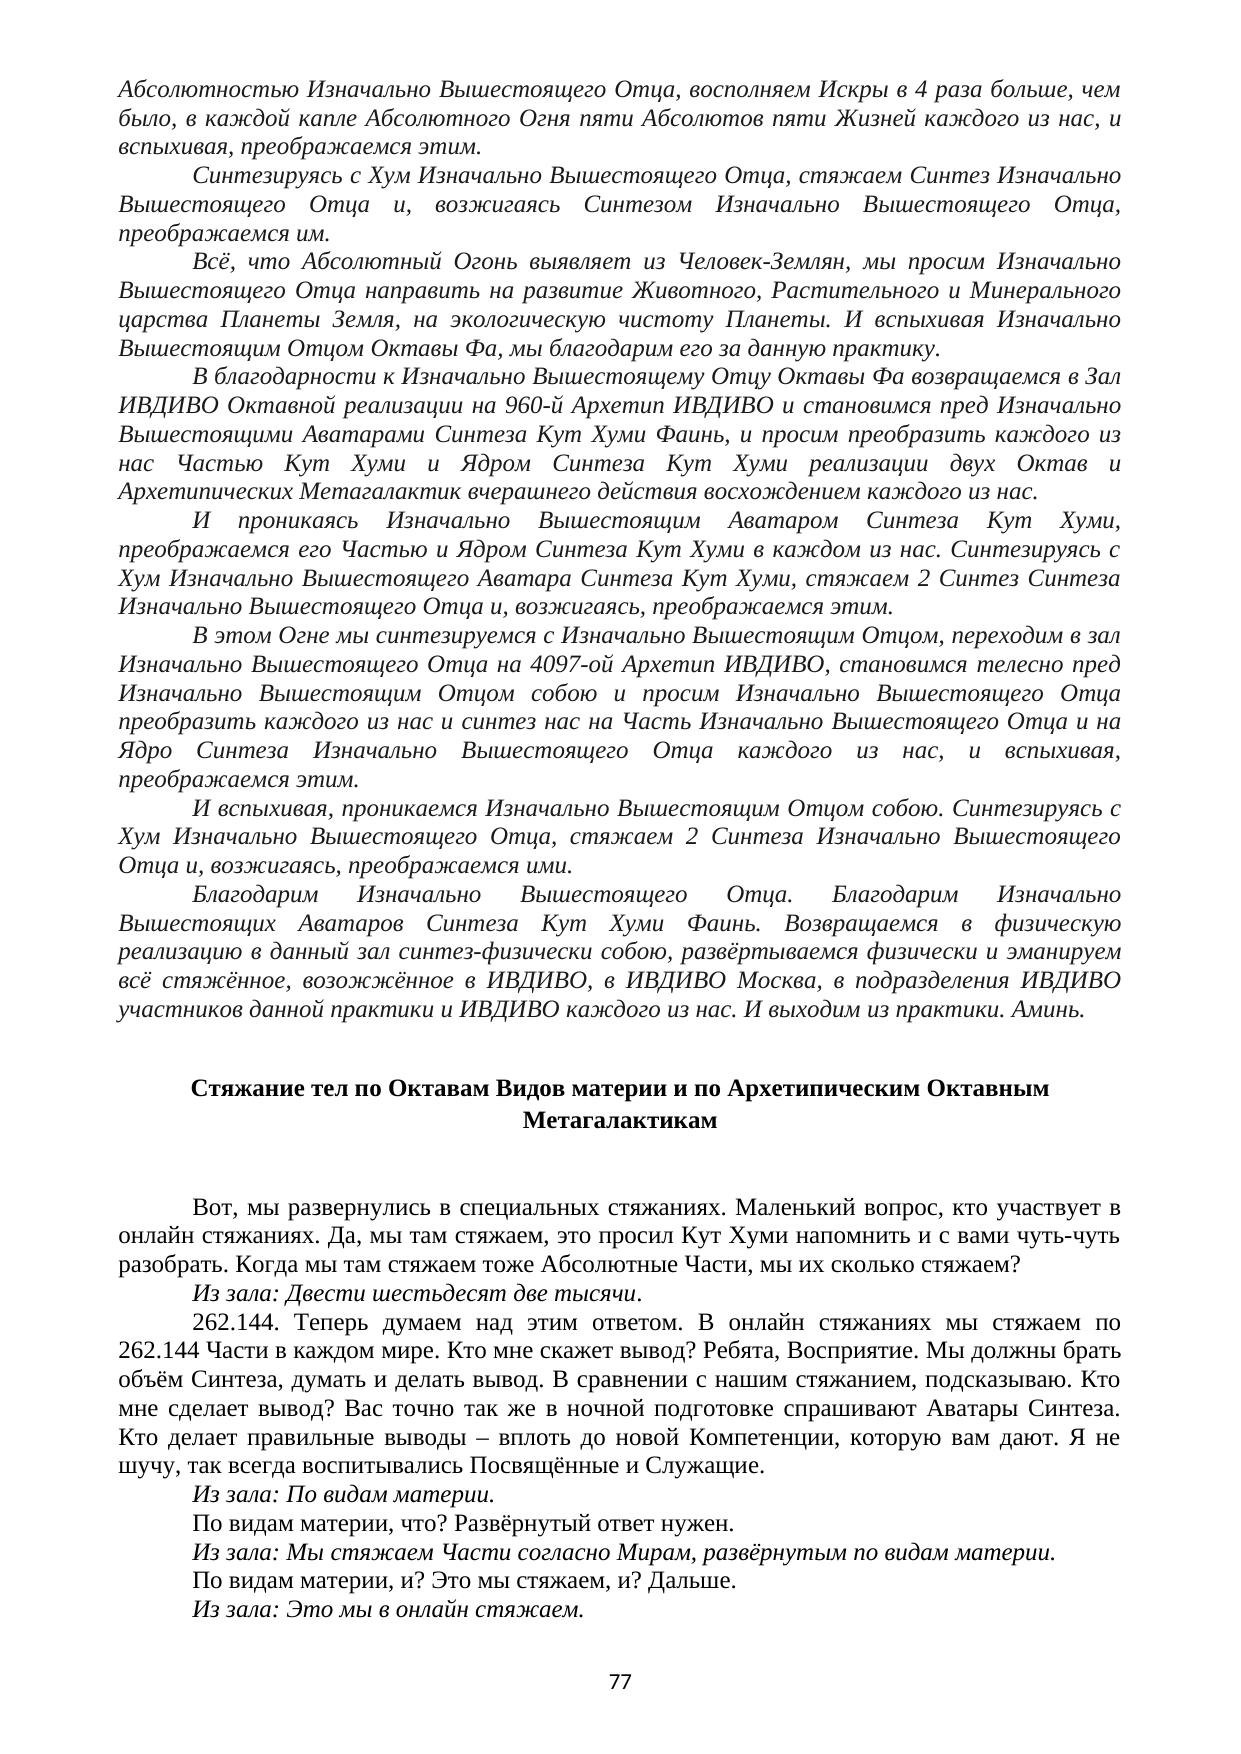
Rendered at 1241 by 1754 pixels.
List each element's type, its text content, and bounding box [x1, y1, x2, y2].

text Благодарим Изначально Вышестоящего Отца. Благодарим Изначально Вышестоящих Аватаров Синтеза Кут Хуми Фаинь. Возвращаемся в физическую реализацию в данный зал синтез-физически собою, развёртываемся физически и эманируем всё стяжённое, возожжённое в ИВДИВО, в ИВДИВО Москва, в подразделения ИВДИВО участников данной практики и ИВДИВО каждого из нас. И выходим из практики. Аминь. [118, 879, 1122, 1023]
text В этом Огне мы синтезируемся с Изначально Вышестоящим Отцом, переходим в зал Изначально Вышестоящего Отца на 4097-ой Архетип ИВДИВО, становимся телесно пред Изначально Вышестоящим Отцом собою и просим Изначально Вышестоящего Отца преобразить каждого из нас и синтез нас на Часть Изначально Вышестоящего Отца и на Ядро Синтеза Изначально Вышестоящего Отца каждого из нас, и вспыхивая, преображаемся этим. [118, 620, 1122, 793]
text И проникаясь Изначально Вышестоящим Аватаром Синтеза Кут Хуми, преображаемся его Частью и Ядром Синтеза Кут Хуми в каждом из нас. Синтезируясь с Хум Изначально Вышестоящего Аватара Синтеза Кут Хуми, стяжаем 2 Синтез Синтеза Изначально Вышестоящего Отца и, возжигаясь, преображаемся этим. [118, 505, 1122, 620]
text И вспыхивая, проникаемся Изначально Вышестоящим Отцом собою. Синтезируясь с Хум Изначально Вышестоящего Отца, стяжаем 2 Синтеза Изначально Вышестоящего Отца и, возжигаясь, преображаемся ими. [118, 793, 1122, 879]
text В благодарности к Изначально Вышестоящему Отцу Октавы Фа возвращаемся в Зал ИВДИВО Октавной реализации на 960-й Архетип ИВДИВО и становимся пред Изначально Вышестоящими Аватарами Синтеза Кут Хуми Фаинь, и просим преобразить каждого из нас Частью Кут Хуми и Ядром Синтеза Кут Хуми реализации двух Октав и Архетипических Метагалактик вчерашнего действия восхождением каждого из нас. [118, 361, 1122, 505]
text Из зала: Двести шестьдесят две тысячи. [118, 1278, 1122, 1307]
text 262.144. Теперь думаем над этим ответом. В онлайн стяжаниях мы стяжаем по 262.144 Части в каждом мире. Кто мне скажет вывод? Ребята, Восприятие. Мы должны брать объём Синтеза, думать и делать вывод. В сравнении с нашим стяжанием, подсказываю. Кто мне сделает вывод? Вас точно так же в ночной подготовке спрашивают Аватары Синтеза. Кто делает правильные выводы – вплоть до новой Компетенции, которую вам дают. Я не шучу, так всегда воспитывались Посвящённые и Служащие. [118, 1307, 1122, 1479]
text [118, 74, 1122, 160]
subtitle Стяжание тел по Октавам Видов материи и по Архетипическим Октавным Метагалактикам [118, 1073, 1122, 1134]
text Вот, мы развернулись в специальных стяжаниях. Маленький вопрос, кто участвует в онлайн стяжаниях. Да, мы там стяжаем, это просил Кут Хуми напомнить и с вами чуть-чуть разобрать. Когда мы там стяжаем тоже Абсолютные Части, мы их сколько стяжаем? [118, 1192, 1122, 1278]
text Из зала: По видам материи. [118, 1479, 1122, 1508]
text Из зала: Мы стяжаем Части согласно Мирам, развёрнутым по видам материи. [118, 1537, 1122, 1565]
text По видам материи, что? Развёрнутый ответ нужен. [118, 1508, 1122, 1537]
text Синтезируясь с Хум Изначально Вышестоящего Отца, стяжаем Синтез Изначально Вышестоящего Отца и, возжигаясь Синтезом Изначально Вышестоящего Отца, преображаемся им. [118, 160, 1122, 246]
text По видам материи, и? Это мы стяжаем, и? Дальше. [118, 1565, 1122, 1594]
text Всё, что Абсолютный Огонь выявляет из Человек-Землян, мы просим Изначально Вышестоящего Отца направить на развитие Животного, Растительного и Минерального царства Планеты Земля, на экологическую чистоту Планеты. И вспыхивая Изначально Вышестоящим Отцом Октавы Фа, мы благодарим его за данную практику. [118, 246, 1122, 361]
text Из зала: Это мы в онлайн стяжаем. [118, 1594, 1122, 1623]
